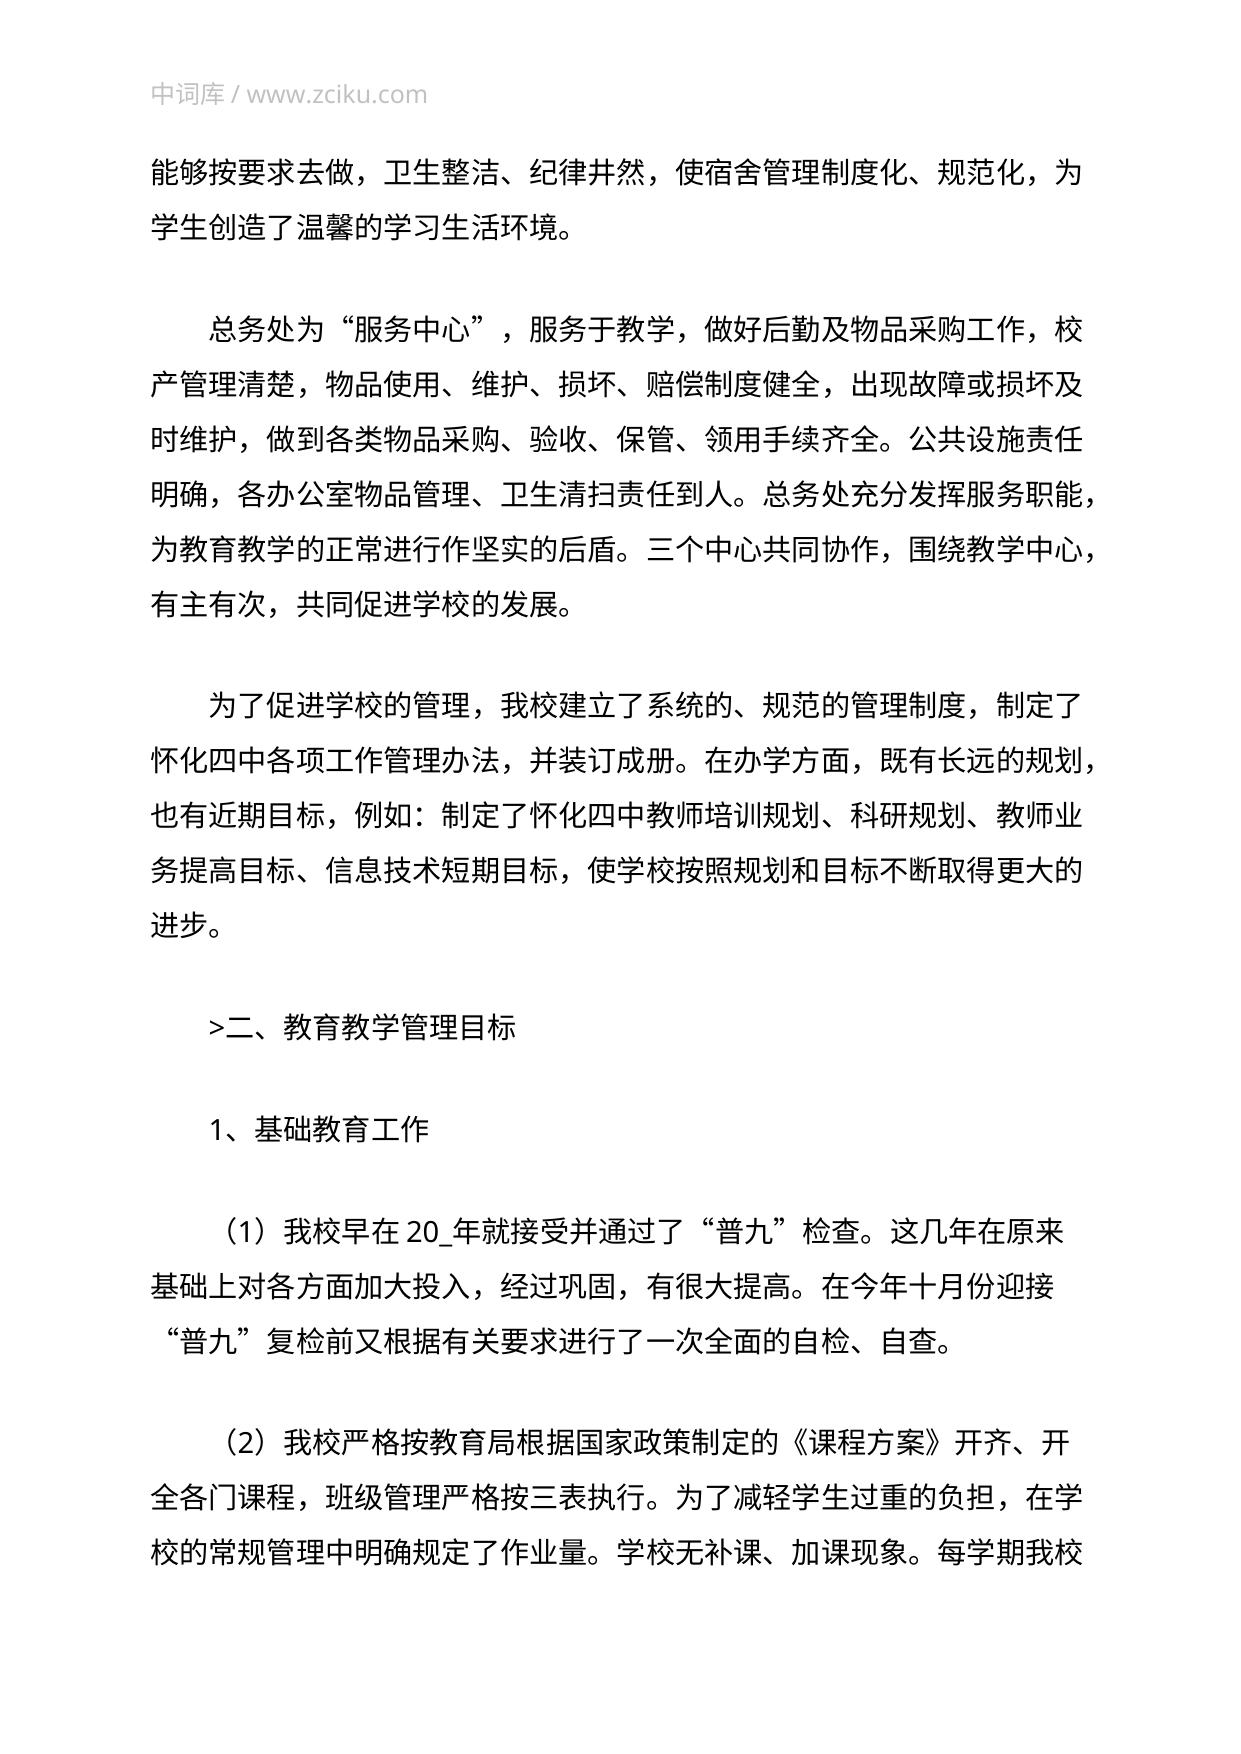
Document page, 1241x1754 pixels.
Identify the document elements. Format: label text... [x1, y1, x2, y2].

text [150, 150, 1090, 247]
text （1）我校早在20_年就接受并通过了“普九”检查。这几年在原来基础上对各方面加大投入，经过巩固，有很大提高。在今年十月份迎接“普九”复检前又根据有关要求进行了一次全面的自检、自查。 [150, 1208, 1090, 1360]
text 为了促进学校的管理，我校建立了系统的、规范的管理制度，制定了怀化四中各项工作管理办法，并装订成册。在办学方面，既有长远的规划，也有近期目标，例如：制定了怀化四中教师培训规划、科研规划、教师业务提高目标、信息技术短期目标，使学校按照规划和目标不断取得更大的进步。 [150, 683, 1090, 945]
text 1、基础教育工作 [150, 1106, 1090, 1149]
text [150, 1420, 1090, 1572]
text 总务处为“服务中心”，服务于教学，做好后勤及物品采购工作，校产管理清楚，物品使用、维护、损坏、赔偿制度健全，出现故障或损坏及时维护，做到各类物品采购、验收、保管、领用手续齐全。公共设施责任明确，各办公室物品管理、卫生清扫责任到人。总务处充分发挥服务职能，为教育教学的正常进行作坚实的后盾。三个中心共同协作，围绕教学中心，有主有次，共同促进学校的发展。 [150, 307, 1090, 623]
text >二、教育教学管理目标 [150, 1004, 1090, 1047]
